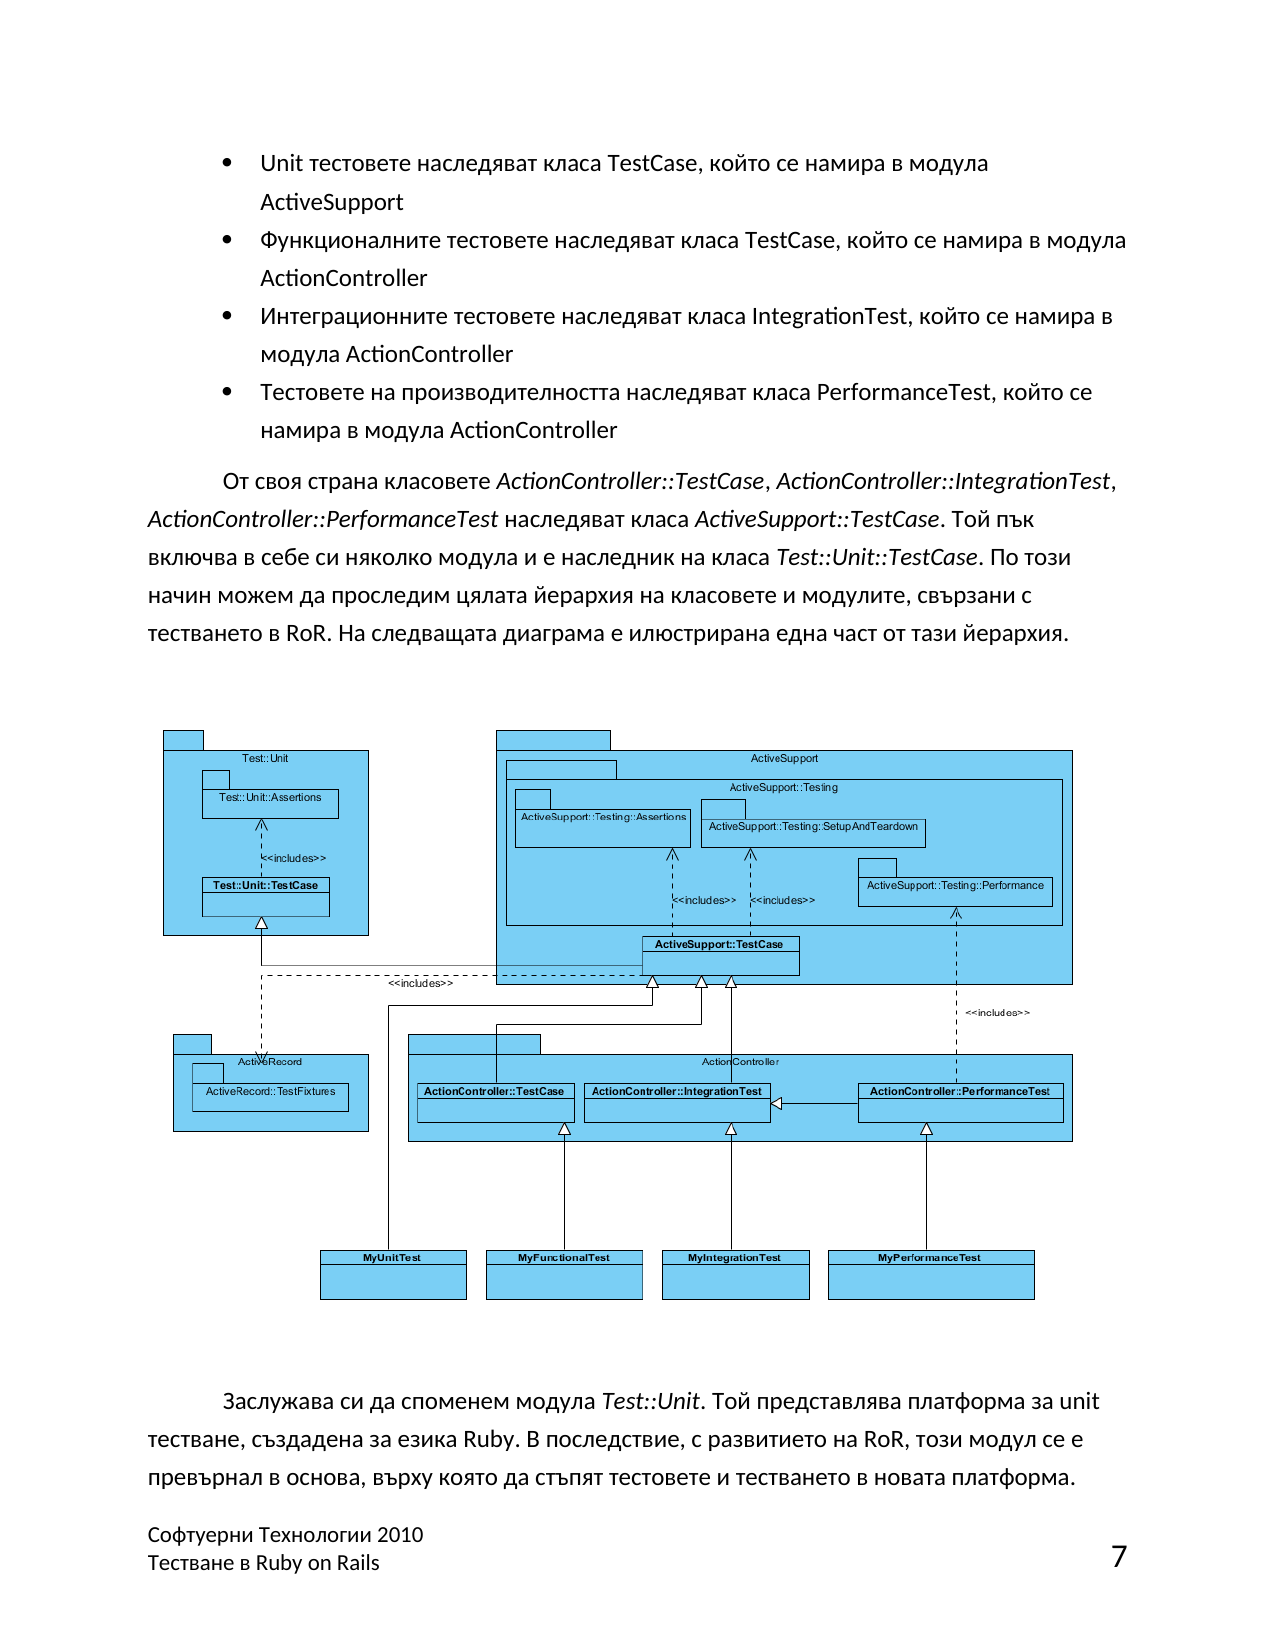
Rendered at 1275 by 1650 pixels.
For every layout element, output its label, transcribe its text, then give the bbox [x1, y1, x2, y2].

list Интеграционните тестовете наследяват класа IntegrationTest, който се намира в модула ActionController [223, 300, 1127, 369]
picture [147, 724, 1093, 1305]
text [148, 1385, 1127, 1492]
list Тестовете на производителността наследяват класа PerformanceTest, който се намира в модула ActionController [223, 376, 1127, 445]
list Unit тестовете наследяват класа TestCase, който се намира в модула ActiveSupport [223, 148, 1127, 216]
list Функционалните тестовете наследяват класа TestCase, който се намира в модула ActionController [223, 224, 1127, 292]
text От своя страна класовете ActionController::TestCase, ActionController::IntegrationTest, ActionController::PerformanceTest наследяват класа ActiveSupport::TestCase. Той пък включва в себе си няколко модула и е наследник на класа Test::Unit::TestCase. По този начин можем да проследим цялата йерархия на класовете и модулите, свързани с тестването в RoR. На следващата диаграма е илюстрирана една част от тази йерархия. [148, 465, 1127, 648]
